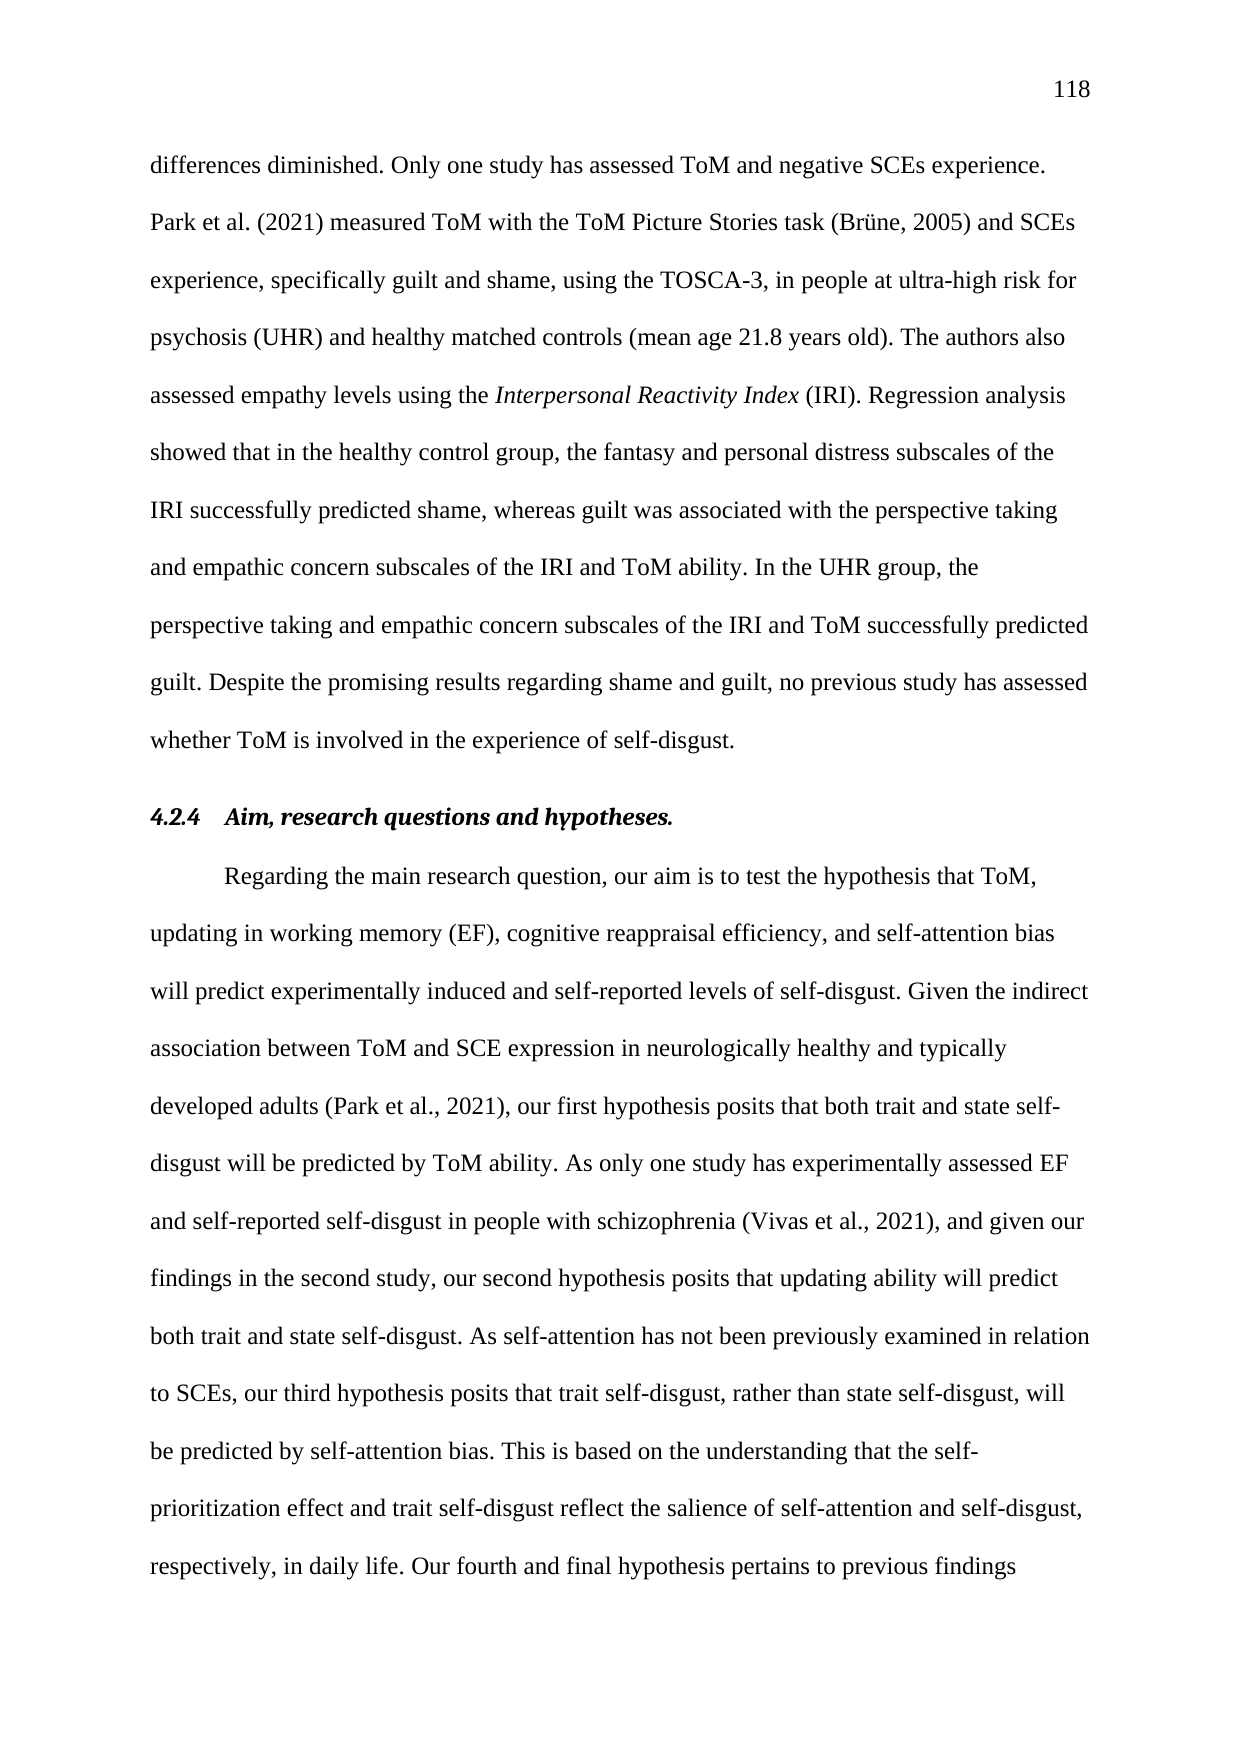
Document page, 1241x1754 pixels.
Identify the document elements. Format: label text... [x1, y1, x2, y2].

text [150, 861, 1090, 1579]
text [150, 150, 1090, 754]
subtitle 4.2.4 Aim, research questions and hypotheses. [150, 803, 1090, 832]
